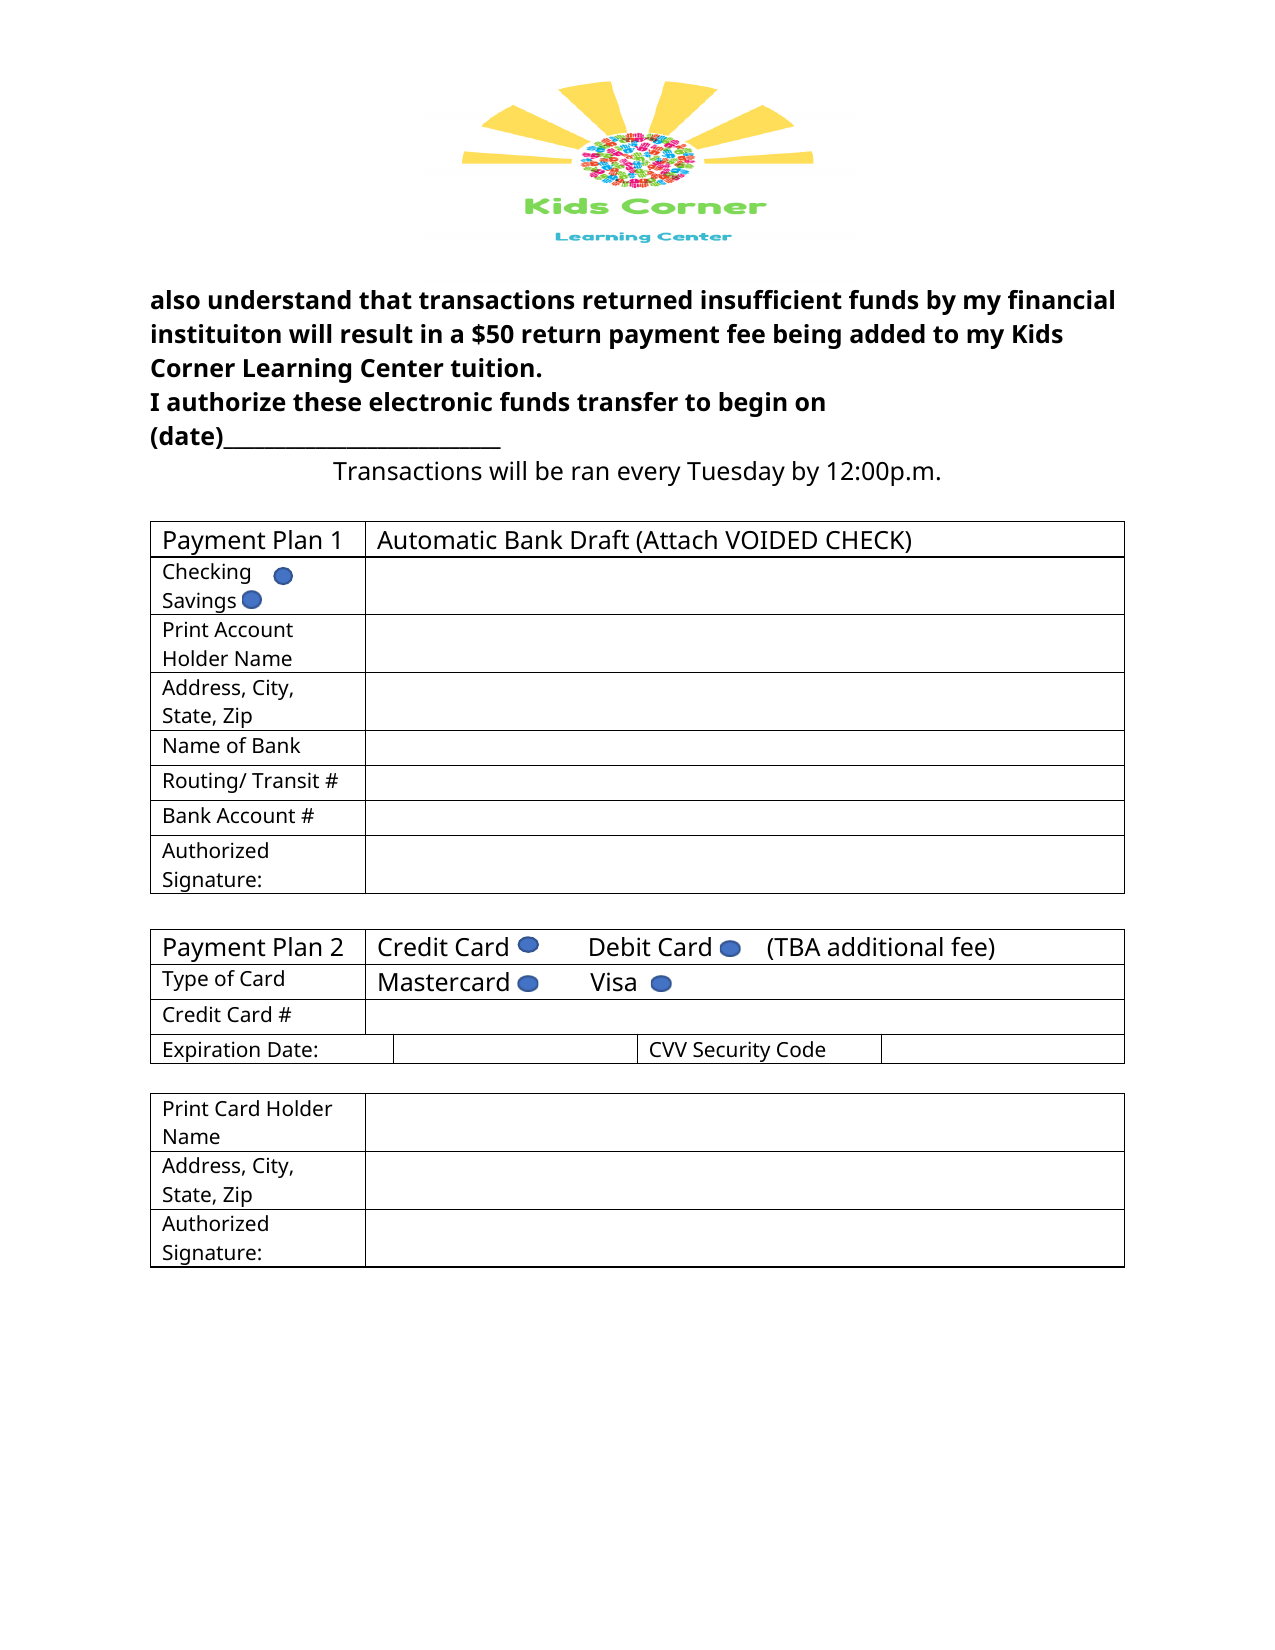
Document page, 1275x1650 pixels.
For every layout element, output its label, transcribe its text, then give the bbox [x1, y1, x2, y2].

table_cell [366, 673, 1124, 730]
table_cell Address, City, State, Zip [151, 673, 365, 730]
table_cell CVV Security Code [638, 1035, 881, 1063]
table_header Payment Plan 1 [151, 522, 365, 556]
table_cell Mastercard Visa [366, 965, 1124, 999]
table_header Automatic Bank Draft (Attach VOIDED CHECK) [366, 522, 1124, 556]
table_cell Routing/ Transit # [151, 766, 365, 800]
table_cell Print Account Holder Name [151, 615, 365, 672]
table_cell [366, 1000, 1124, 1034]
picture [517, 975, 539, 992]
picture [719, 940, 741, 957]
table_cell [366, 836, 1124, 893]
table_cell [366, 731, 1124, 765]
table_cell [394, 1035, 637, 1063]
text I authorize these electronic funds transfer to begin on (date)___________________________ [150, 385, 1125, 453]
table_cell [366, 1152, 1124, 1208]
picture [418, 75, 857, 283]
table_cell Authorized Signature: [151, 836, 365, 893]
table_cell [366, 1210, 1124, 1266]
table_cell [366, 766, 1124, 800]
table_header [366, 1094, 1124, 1151]
table_cell [366, 615, 1124, 672]
table_cell Type of Card [151, 965, 365, 999]
table_cell Expiration Date: [151, 1035, 393, 1063]
table_cell [882, 1035, 1124, 1063]
table_cell Name of Bank [151, 731, 365, 765]
table_cell Credit Card # [151, 1000, 365, 1034]
table_cell Bank Account # [151, 801, 365, 835]
table_header Print Card Holder Name [151, 1094, 365, 1151]
table_header Payment Plan 2 [151, 930, 365, 963]
table_header Credit Card Debit Card (TBA additional fee) [366, 930, 1124, 963]
text Transactions will be ran every Tuesday by 12:00p.m. [150, 453, 1125, 487]
table_cell [366, 801, 1124, 835]
table_cell [366, 558, 1124, 614]
picture [242, 590, 262, 609]
table_cell Checking Savings [151, 558, 365, 614]
table_cell Address, City, State, Zip [151, 1152, 365, 1208]
table_cell Authorized Signature: [151, 1210, 365, 1266]
picture [650, 975, 672, 992]
